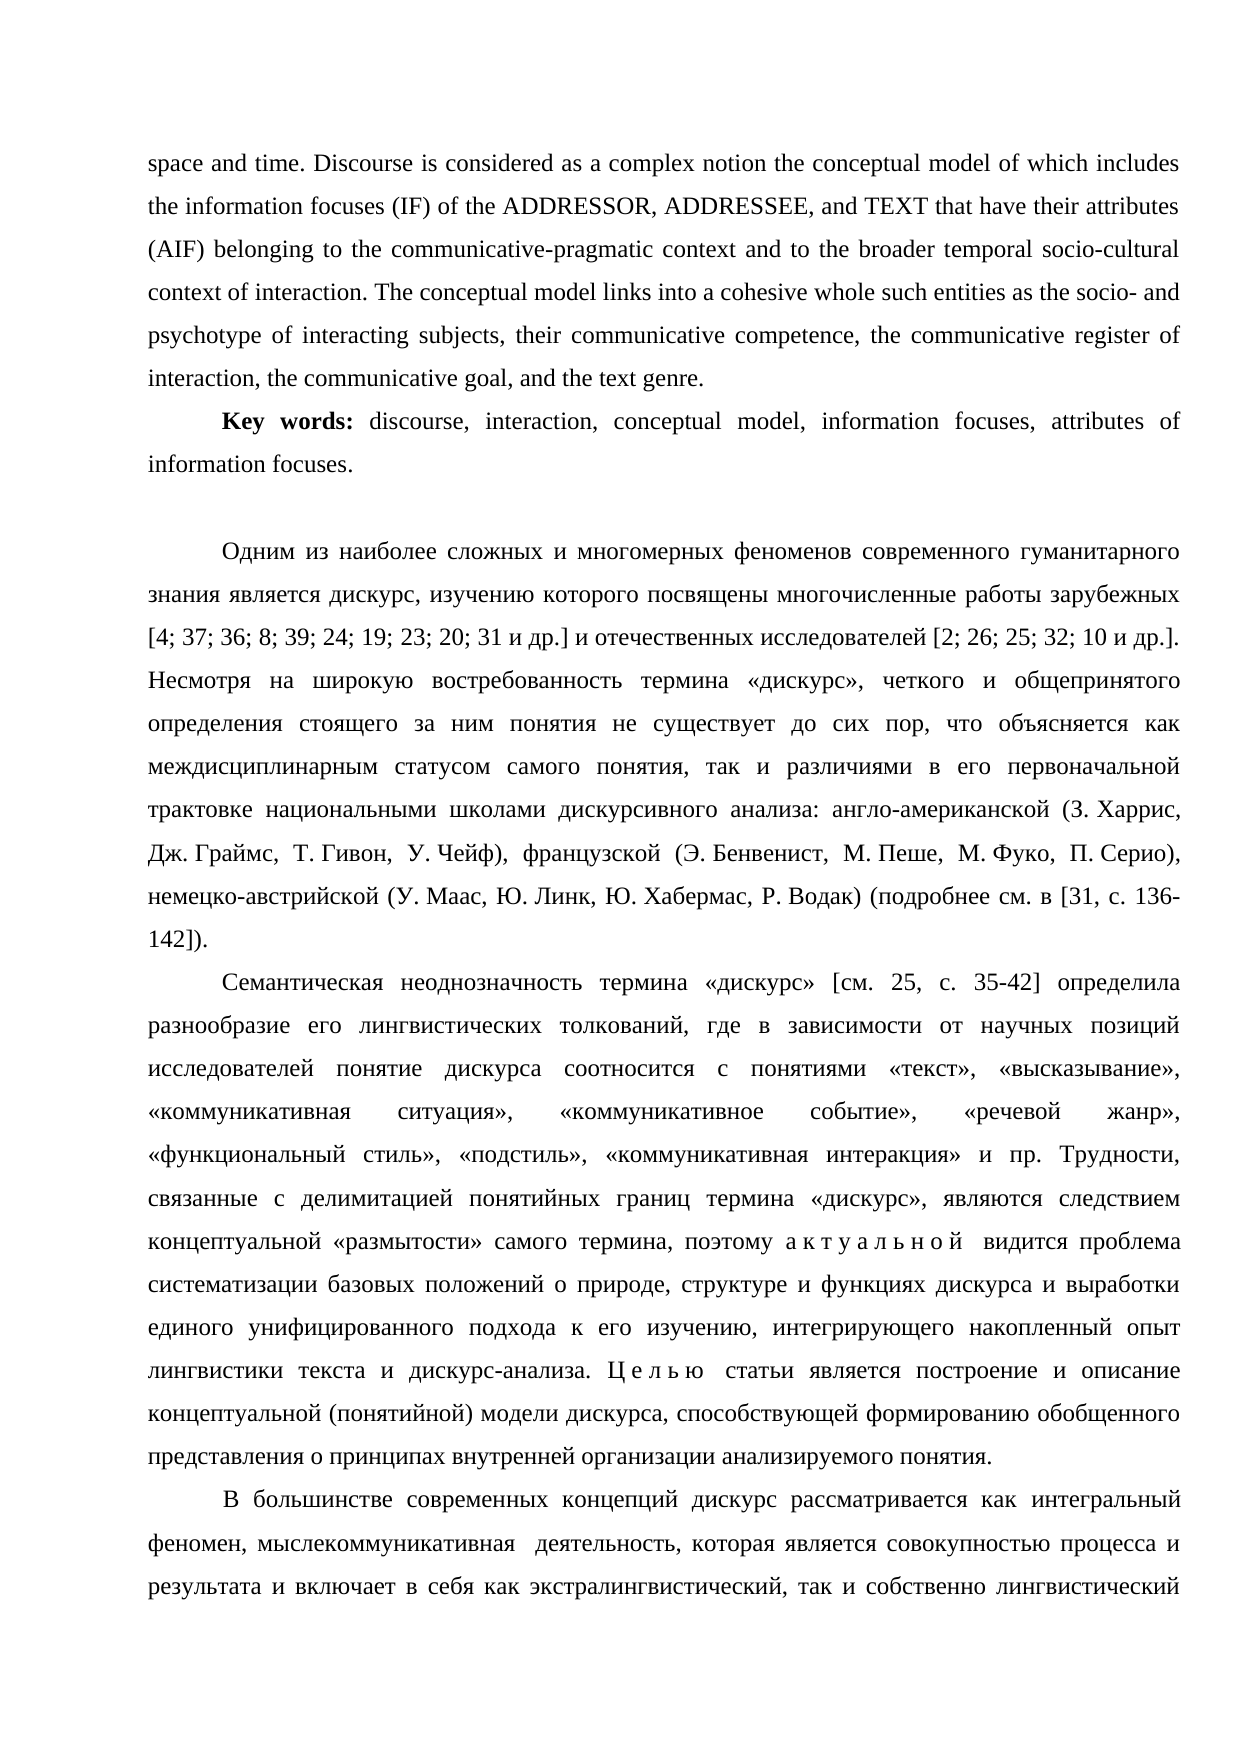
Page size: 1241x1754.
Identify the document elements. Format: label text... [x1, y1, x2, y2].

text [148, 1484, 1181, 1599]
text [148, 148, 1181, 392]
text Семантическая неоднозначность термина «дискурс» [см. 25, с. 35-42] определила разнообразие его лингвистических толкований, где в зависимости от научных позиций исследователей понятие дискурса соотносится с понятиями «текст», «высказывание», «коммуникативная ситуация», «коммуникативное событие», «речевой жанр», «функциональный стиль», «подстиль», «коммуникативная интеракция» и пр. Трудности, связанные с делимитацией понятийных границ термина «дискурс», являются следствием концептуальной «размытости» самого термина, поэтому актуальной видится проблема систематизации базовых положений о природе, структуре и функциях дискурса и выработки единого унифицированного подхода к его изучению, интегрирующего накопленный опыт лингвистики текста и дискурс-анализа. Целью статьи является построение и описание концептуальной (понятийной) модели дискурса, способствующей формированию обобщенного представления о принципах внутренней организации анализируемого понятия. [148, 967, 1181, 1470]
text Key words: discourse, interaction, conceptual model, information focuses, attributes of information focuses. [148, 406, 1181, 478]
text Одним из наиболее сложных и многомерных феноменов современного гуманитарного знания является дискурс, изучению которого посвящены многочисленные работы зарубежных [4; 37; 36; 8; 39; 24; 19; 23; 20; 31 и др.] и отечественных исследователей [2; 26; 25; 32; 10 и др.]. Несмотря на широкую востребованность термина «дискурс», четкого и общепринятого определения стоящего за ним понятия не существует до сих пор, что объясняется как междисциплинарным статусом самого понятия, так и различиями в его первоначальной трактовке национальными школами дискурсивного анализа: англо-американской (З. Харрис, Дж. Граймс, Т. Гивон, У. Чейф), французской (Э. Бенвенист, М. Пеше, М. Фуко, П. Серио), немецко-австрийской (У. Маас, Ю. Линк, Ю. Хабермас, Р. Водак) (подробнее см. в [31, с. 136-142]). [148, 536, 1181, 953]
